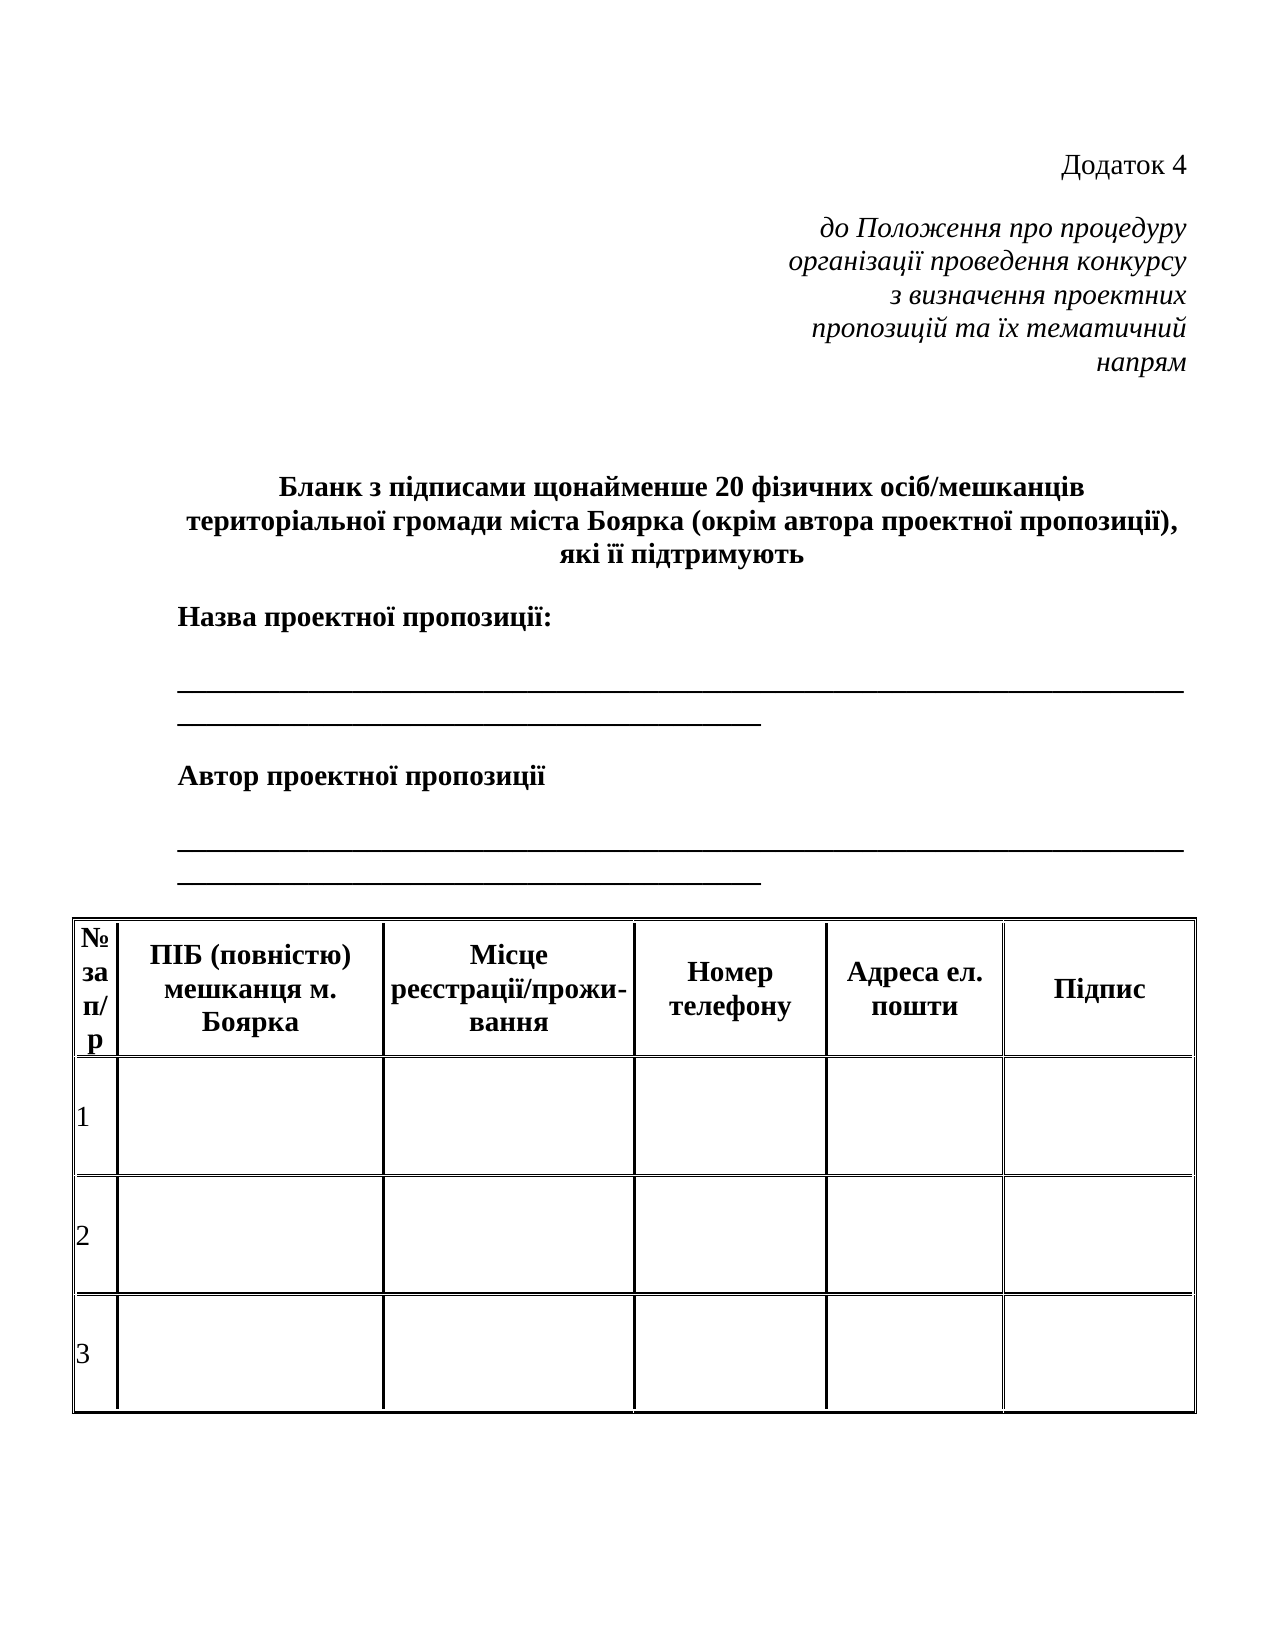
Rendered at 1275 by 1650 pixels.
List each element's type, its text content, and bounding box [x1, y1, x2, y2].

table_header Підпис [1004, 921, 1194, 1055]
table_cell [828, 1177, 1002, 1292]
table_cell [385, 1058, 633, 1173]
text Автор проектної пропозиції [177, 758, 1186, 792]
table_cell [119, 1058, 382, 1173]
table_cell [1004, 1055, 1195, 1173]
table_cell [119, 1177, 382, 1292]
text _____________________________________________________________________________________________________________ [177, 662, 1186, 729]
text Додаток 4 [783, 147, 1186, 181]
text до Положення про процедуру організації проведення конкурсу з визначення проектних пропозицій та їх тематичний напрям [783, 210, 1186, 378]
table_header Місце реєстрації/прожи-вання [383, 919, 634, 1055]
table_cell [1005, 1174, 1194, 1292]
table_cell 2 [75, 1174, 116, 1292]
table_cell [634, 1296, 826, 1411]
table_cell [826, 1296, 1003, 1411]
table_cell [385, 1177, 633, 1292]
table_header № за п/р [75, 921, 117, 1055]
table_cell [636, 1058, 825, 1173]
text _____________________________________________________________________________________________________________ [177, 821, 1186, 888]
table_header Адреса ел. пошти [826, 921, 1003, 1055]
text Бланк з підписами щонайменше 20 фізичних осіб/мешканців територіальної громади міста Боярка (окрім автора проектної пропозиції), [177, 469, 1186, 537]
table_cell [117, 1296, 383, 1411]
table_cell [383, 1296, 634, 1411]
table_header Номер телефону [634, 921, 826, 1055]
text Назва проектної пропозиції: [177, 599, 1186, 633]
table_cell 1 [73, 1055, 117, 1173]
table_cell [1004, 1292, 1194, 1411]
text які її підтримують [177, 537, 1186, 570]
table_cell [636, 1177, 825, 1292]
table_cell 3 [75, 1292, 117, 1411]
table_header ПІБ (повністю) мешканця м. Боярка [117, 921, 383, 1055]
table_cell [828, 1058, 1002, 1173]
